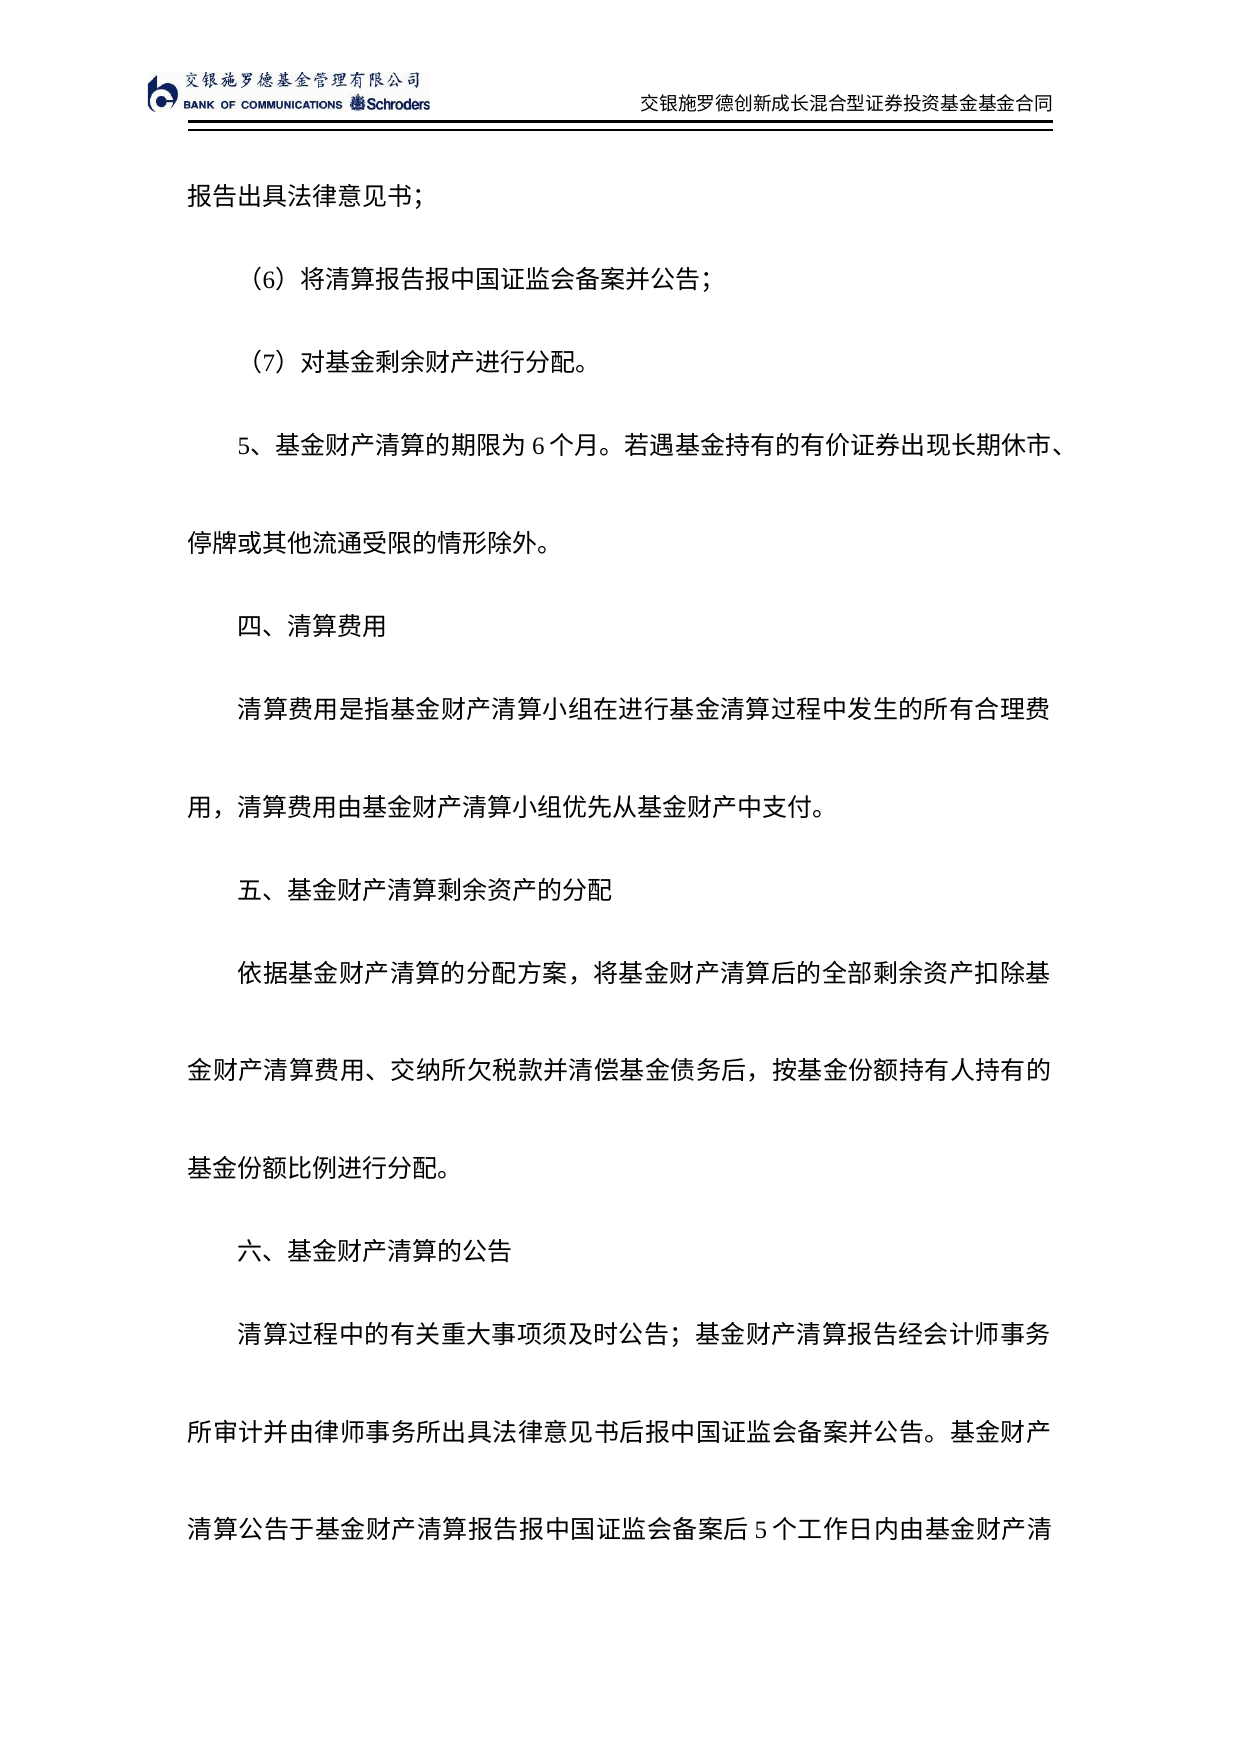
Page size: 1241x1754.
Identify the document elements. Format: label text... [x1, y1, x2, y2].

text 五、基金财产清算剩余资产的分配 [187, 856, 1053, 921]
text 清算费用是指基金财产清算小组在进行基金清算过程中发生的所有合理费用，清算费用由基金财产清算小组优先从基金财产中支付。 [187, 675, 1053, 838]
text 5、基金财产清算的期限为6个月。若遇基金持有的有价证券出现长期休市、停牌或其他流通受限的情形除外。 [187, 411, 1053, 574]
picture [147, 72, 430, 112]
text 四、清算费用 [187, 592, 1053, 657]
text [187, 1300, 1053, 1560]
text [187, 162, 1053, 227]
text （6）将清算报告报中国证监会备案并公告； [187, 245, 1053, 310]
text （7）对基金剩余财产进行分配。 [187, 328, 1053, 393]
text 六、基金财产清算的公告 [187, 1217, 1053, 1282]
text 依据基金财产清算的分配方案，将基金财产清算后的全部剩余资产扣除基金财产清算费用、交纳所欠税款并清偿基金债务后，按基金份额持有人持有的基金份额比例进行分配。 [187, 939, 1053, 1199]
